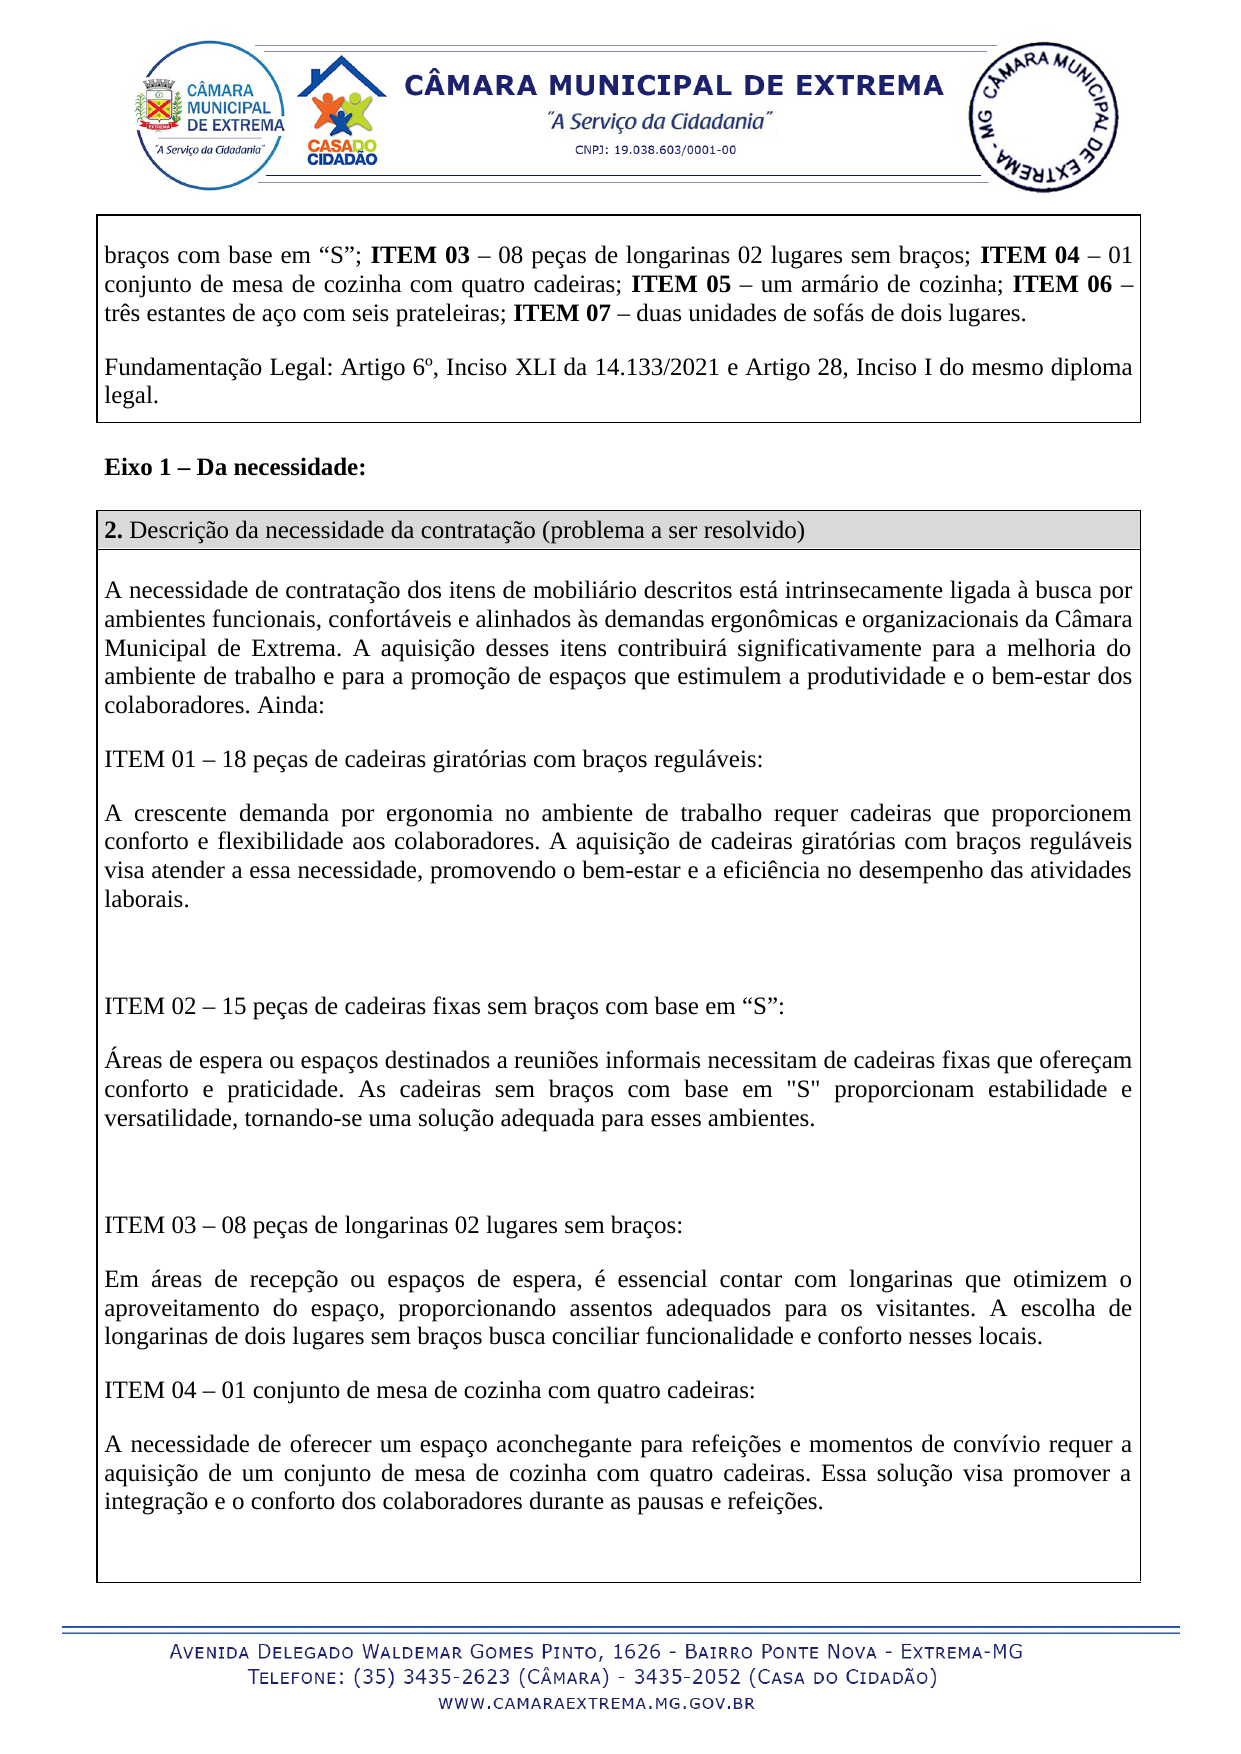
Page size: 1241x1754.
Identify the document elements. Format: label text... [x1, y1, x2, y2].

table_cell Eixo 1 – Da necessidade: [97, 423, 1139, 509]
picture [124, 30, 1123, 214]
picture [46, 1615, 1194, 1724]
table_cell 2. Descrição da necessidade da contratação (problema a ser resolvido) [98, 511, 1140, 548]
